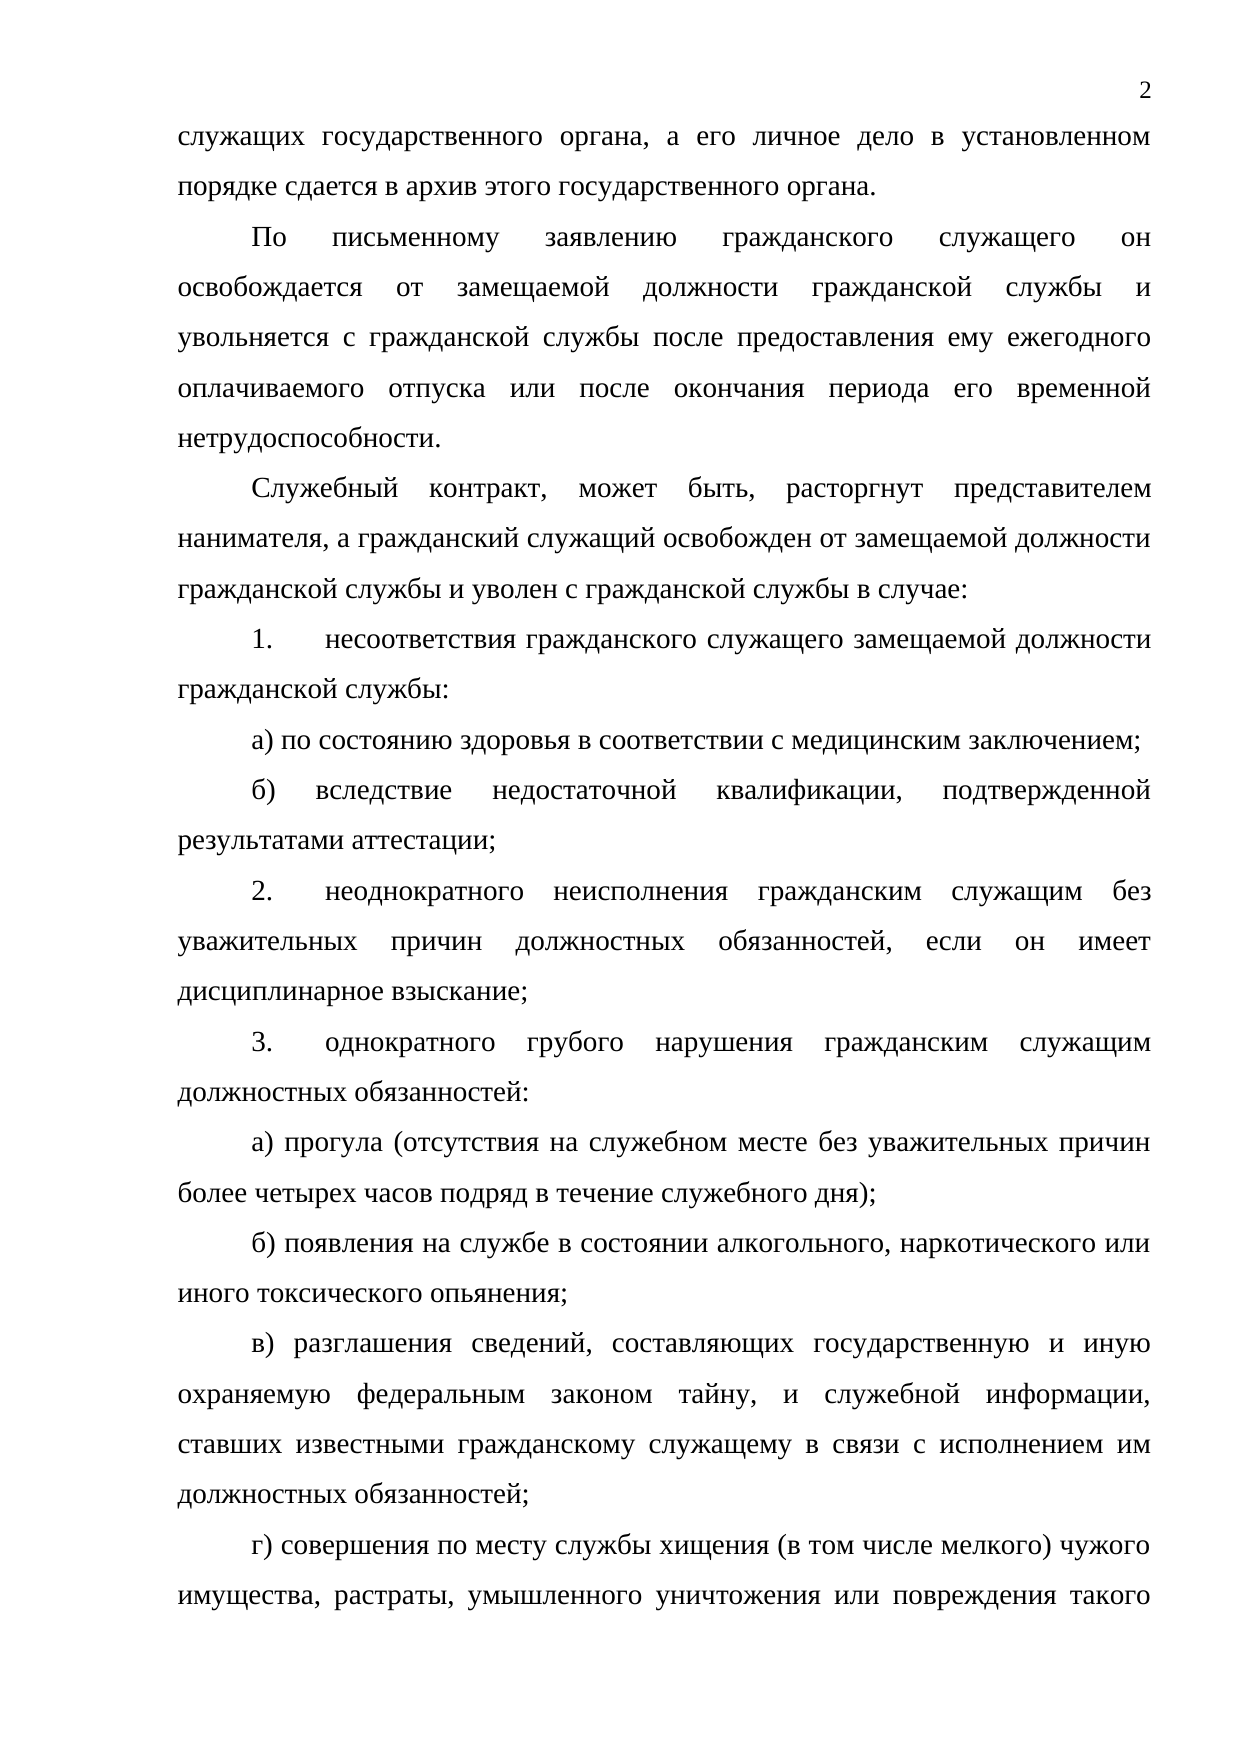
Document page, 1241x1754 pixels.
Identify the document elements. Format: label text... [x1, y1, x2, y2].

list несоответствия гражданского служащего замещаемой должности гражданской службы: [177, 621, 1152, 705]
text б) появления на службе в состоянии алкогольного, наркотического или иного токсического опьянения; [177, 1225, 1152, 1309]
list однократного грубого нарушения гражданским служащим должностных обязанностей: [177, 1024, 1152, 1108]
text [177, 1527, 1152, 1611]
text По письменному заявлению гражданского служащего он освобождается от замещаемой должности гражданской службы и увольняется с гражданской службы после предоставления ему ежегодного оплачиваемого отпуска или после окончания периода его временной нетрудоспособности. [177, 219, 1152, 453]
text а) по состоянию здоровья в соответствии с медицинским заключением; [177, 722, 1152, 755]
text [177, 118, 1152, 202]
list неоднократного неисполнения гражданским служащим без уважительных причин должностных обязанностей, если он имеет дисциплинарное взыскание; [177, 873, 1152, 1007]
text а) прогула (отсутствия на служебном месте без уважительных причин более четырех часов подряд в течение служебного дня); [177, 1124, 1152, 1208]
text в) разглашения сведений, составляющих государственную и иную охраняемую федеральным законом тайну, и служебной информации, ставших известными гражданскому служащему в связи с исполнением им должностных обязанностей; [177, 1326, 1152, 1510]
text Служебный контракт, может быть, расторгнут представителем нанимателя, а гражданский служащий освобожден от замещаемой должности гражданской службы и уволен с гражданской службы в случае: [177, 470, 1152, 604]
text б) вследствие недостаточной квалификации, подтвержденной результатами аттестации; [177, 772, 1152, 856]
